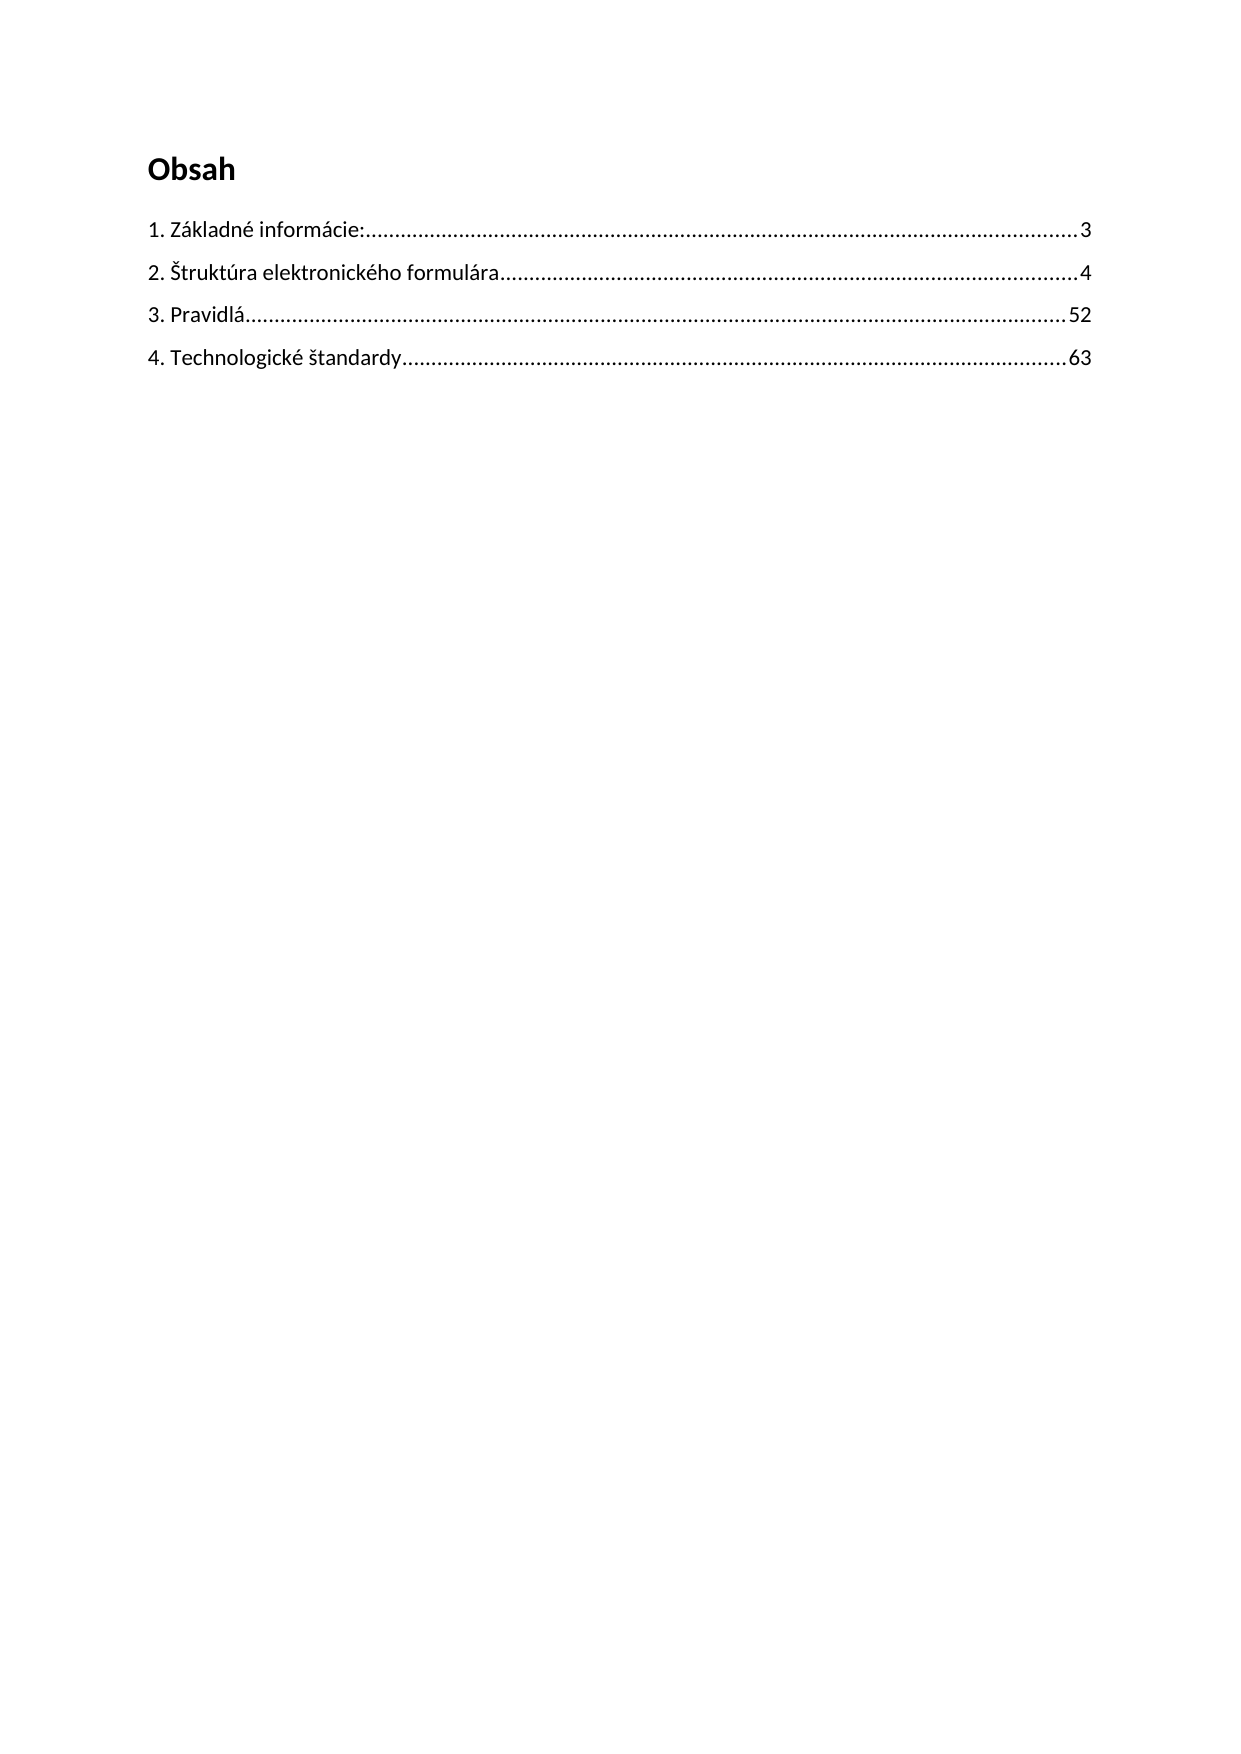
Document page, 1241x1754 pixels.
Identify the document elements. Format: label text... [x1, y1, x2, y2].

text Obsah [148, 148, 1093, 188]
text 4. Technologické štandardy 63 [148, 343, 1093, 371]
text 3. Pravidlá 52 [148, 300, 1093, 328]
text 2. Štruktúra elektronického formulára 4 [148, 258, 1093, 286]
text 1. Základné informácie: 3 [148, 215, 1093, 243]
